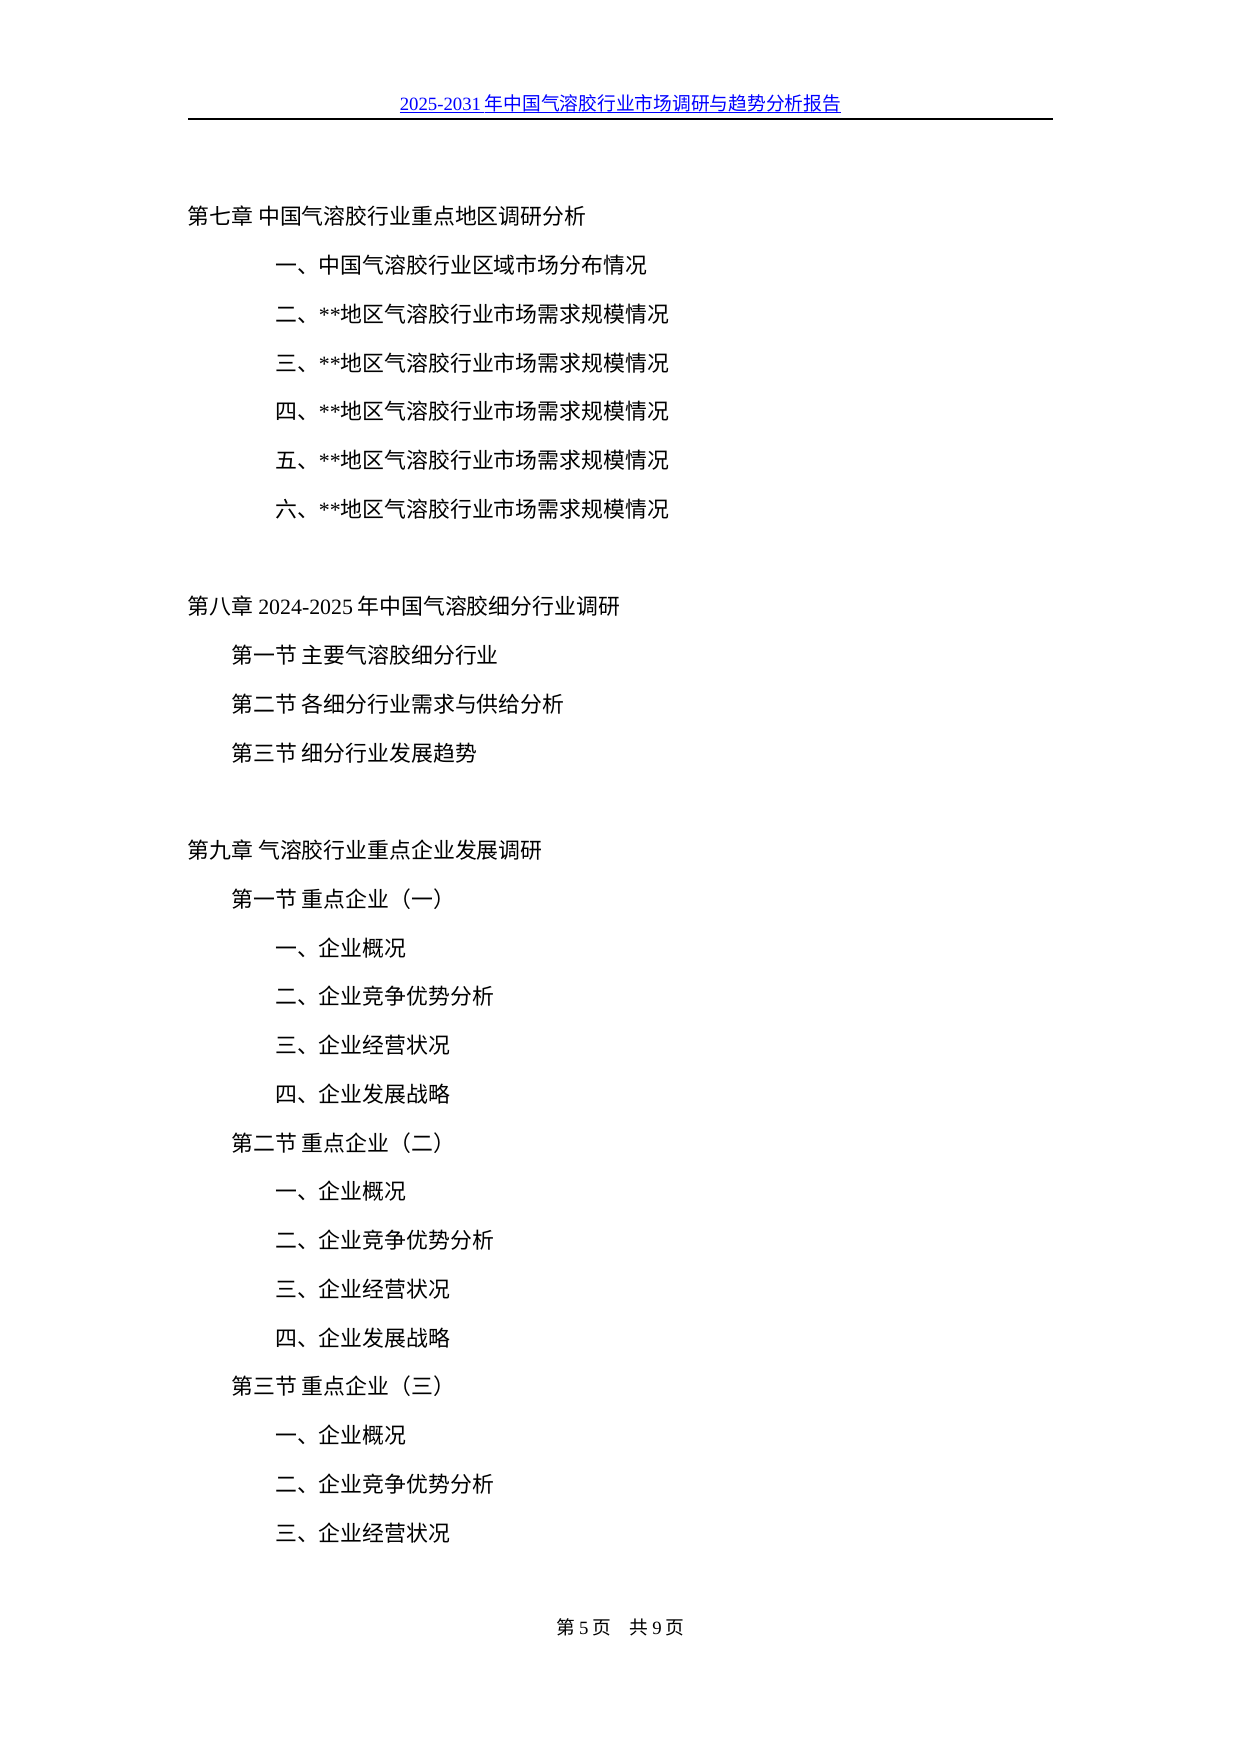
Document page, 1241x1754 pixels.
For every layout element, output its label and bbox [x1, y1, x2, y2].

text [187, 150, 1053, 1548]
